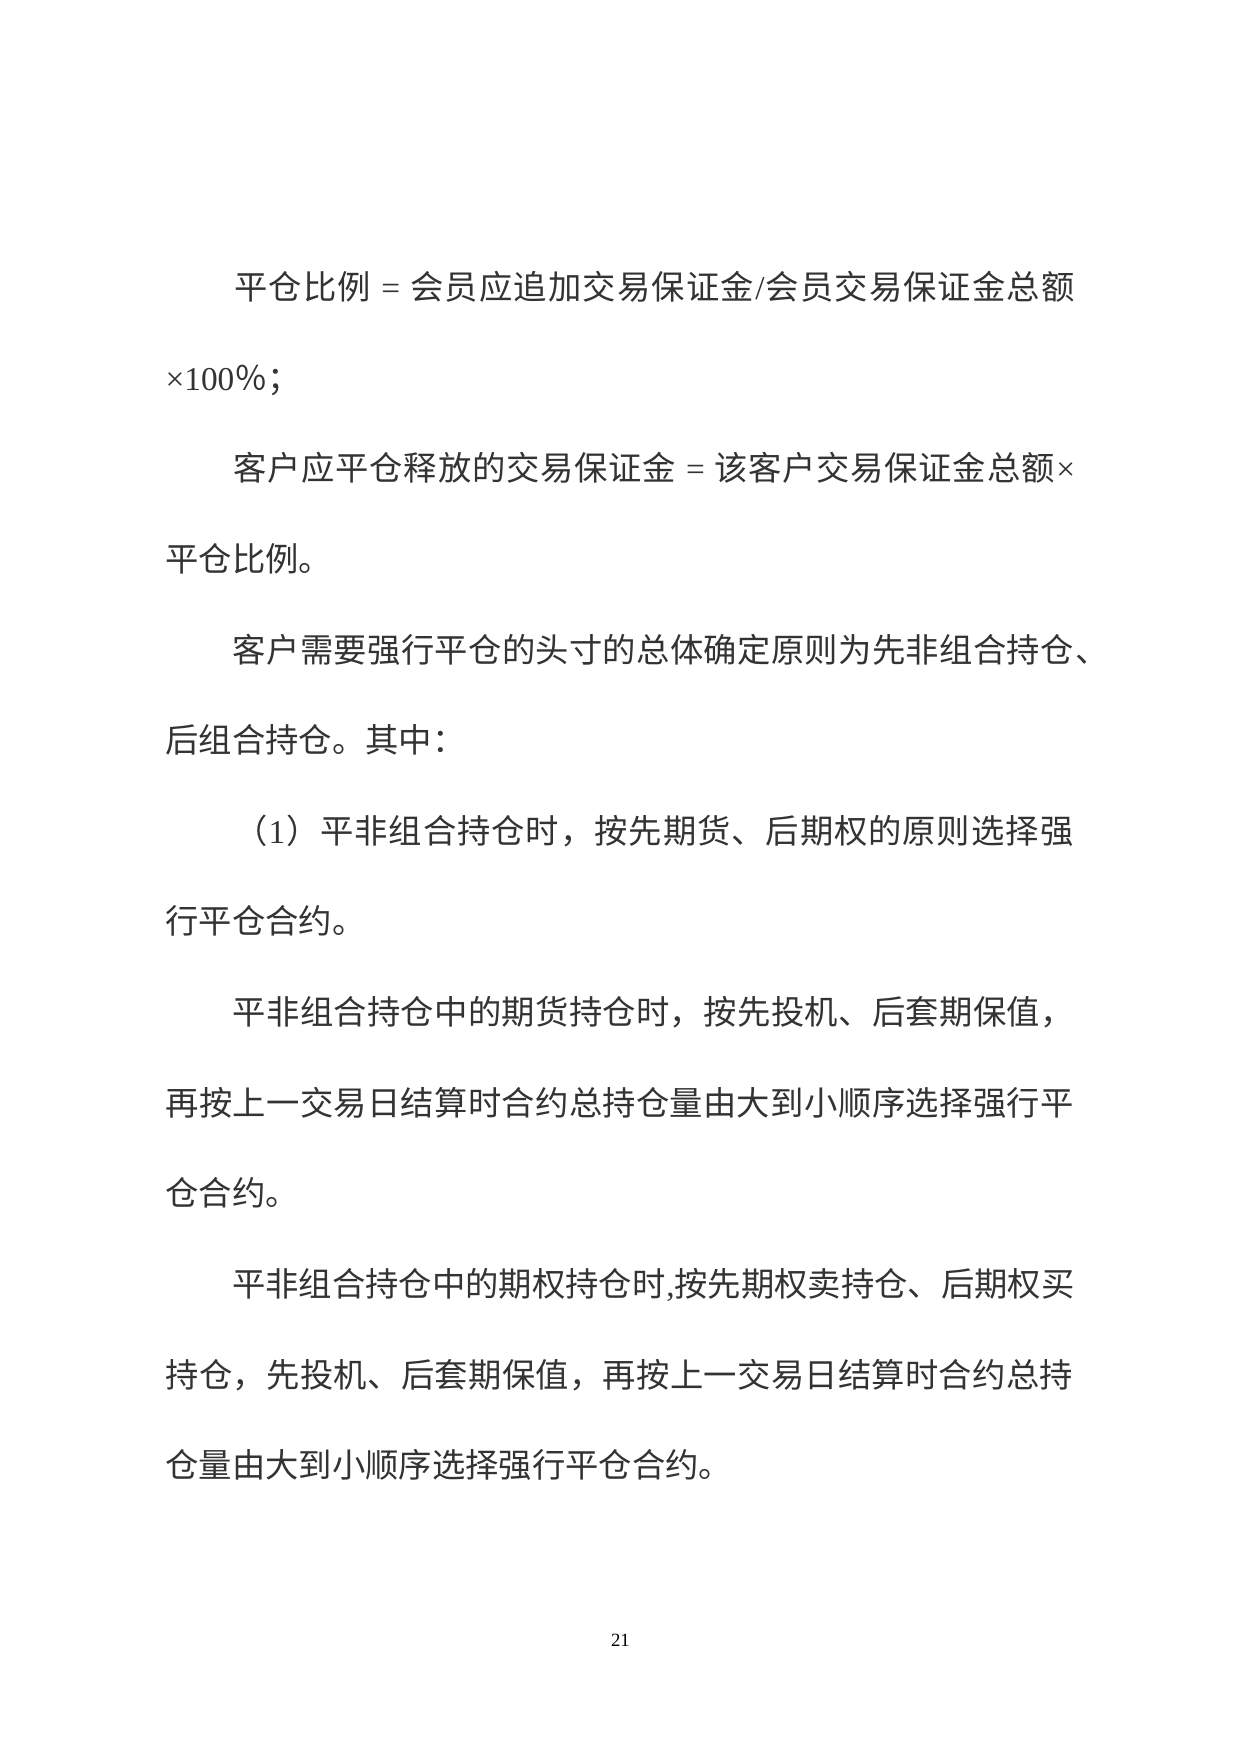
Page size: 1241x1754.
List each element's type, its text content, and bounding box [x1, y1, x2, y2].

text 客户应平仓释放的交易保证金 = 该客户交易保证金总额×平仓比例。 [165, 421, 1075, 602]
text （1）平非组合持仓时，按先期货、后期权的原则选择强行平仓合约。 [165, 783, 1075, 965]
text 平非组合持仓中的期权持仓时,按先期权卖持仓、后期权买持仓，先投机、后套期保值，再按上一交易日结算时合约总持仓量由大到小顺序选择强行平仓合约。 [165, 1237, 1075, 1508]
text 客户需要强行平仓的头寸的总体确定原则为先非组合持仓、后组合持仓。其中： [165, 602, 1075, 783]
text 平非组合持仓中的期货持仓时，按先投机、后套期保值，再按上一交易日结算时合约总持仓量由大到小顺序选择强行平仓合约。 [165, 965, 1075, 1237]
text 平仓比例 = 会员应追加交易保证金/会员交易保证金总额×100％； [165, 240, 1075, 421]
